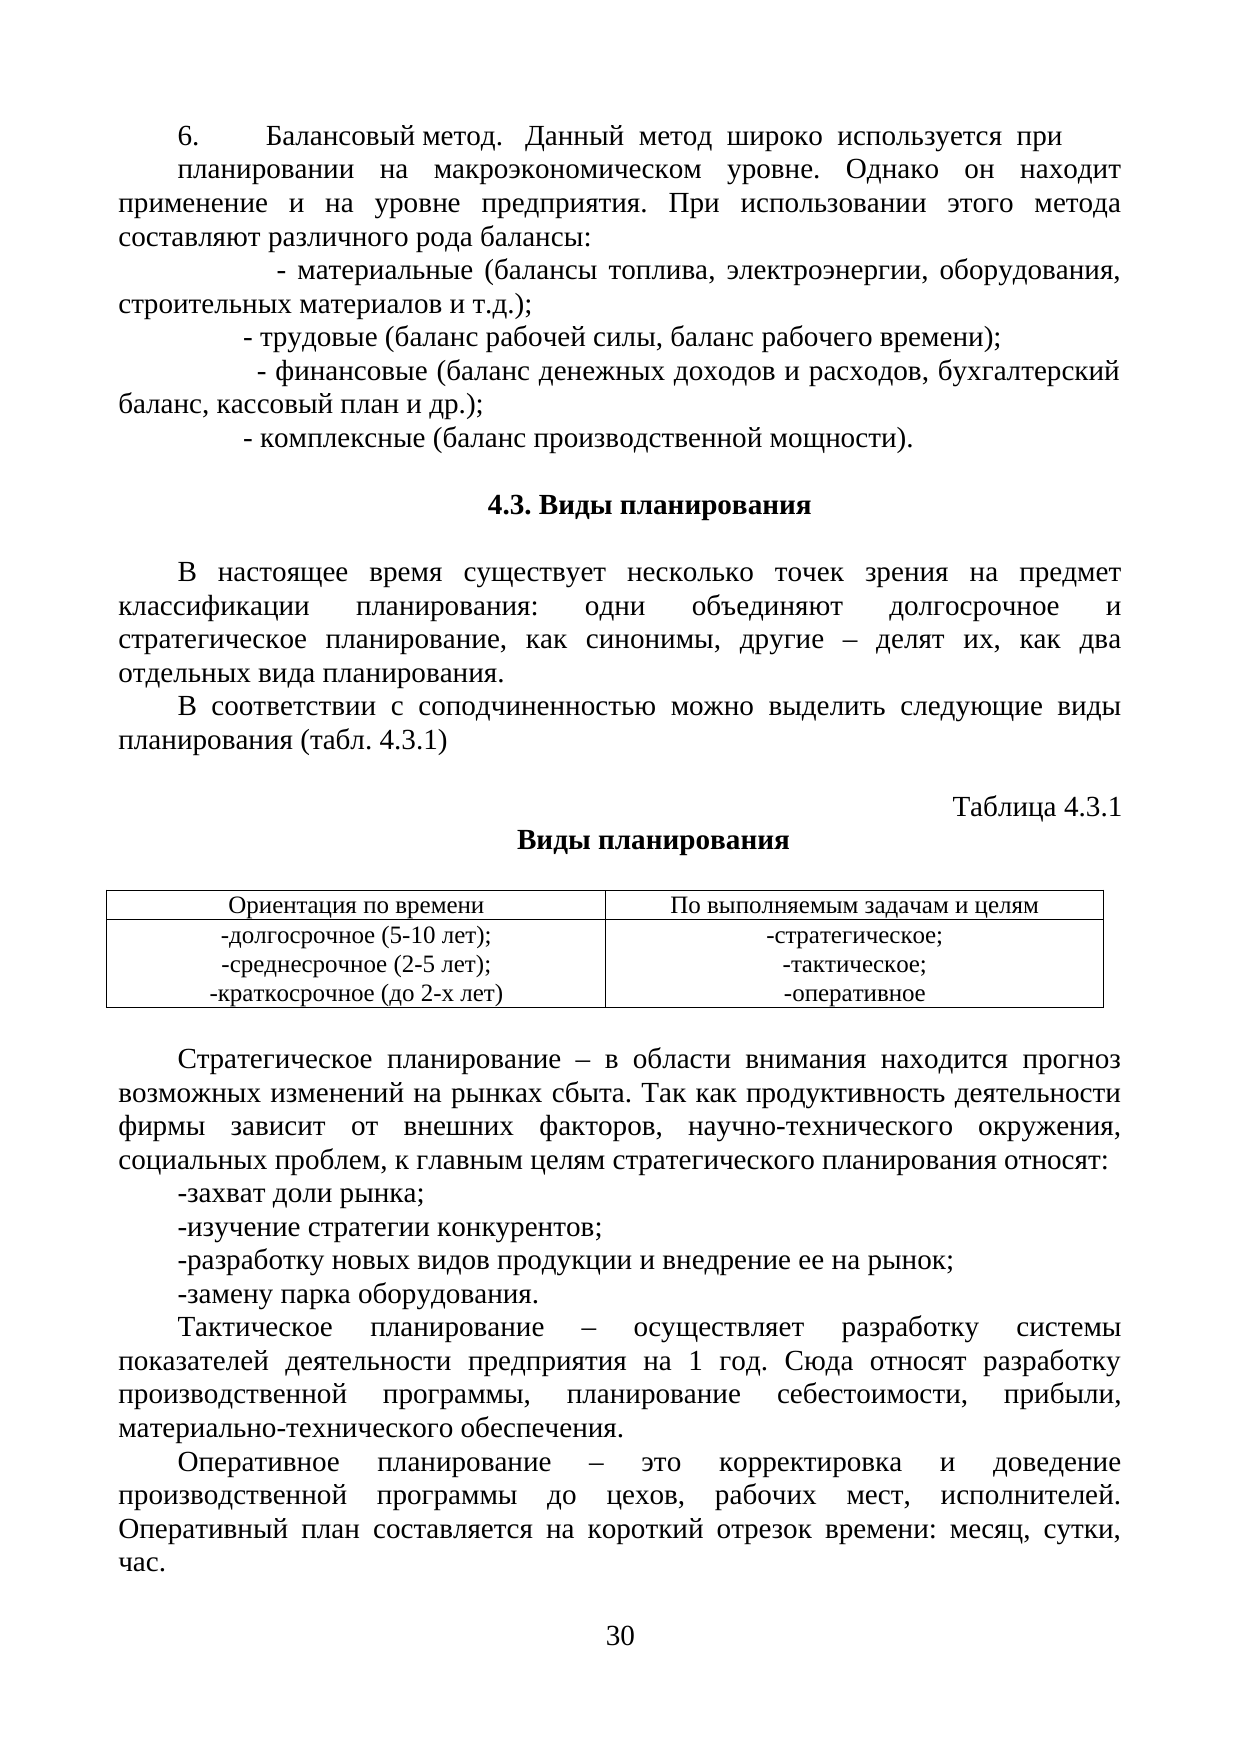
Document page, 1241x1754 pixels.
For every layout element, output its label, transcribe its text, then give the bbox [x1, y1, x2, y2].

list -замену парка оборудования. [118, 1276, 1122, 1309]
list В соответствии с соподчиненностью можно выделить следующие виды планирования (табл. 4.3.1) [118, 688, 1122, 755]
list -разработку новых видов продукции и внедрение ее на рынок; [118, 1242, 1122, 1276]
list планировании на макроэкономическом уровне. Однако он находит применение и на уровне предприятия. При использовании этого метода составляют различного рода балансы: [118, 152, 1122, 252]
list Виды планирования [118, 822, 1122, 856]
list 4.3. Виды планирования [118, 487, 1122, 521]
table_header По выполняемым задачам и целям [606, 891, 1103, 919]
table_header Ориентация по времени [107, 891, 605, 919]
list -захват доли рынка; [118, 1175, 1122, 1209]
list - материальные (балансы топлива, электроэнергии, оборудования, строительных материалов и т.д.); [118, 252, 1122, 319]
table_cell -стратегическое; -тактическое; -оперативное [606, 920, 1103, 1007]
list Тактическое планирование – осуществляет разработку системы показателей деятельности предприятия на 1 год. Сюда относят разработку производственной программы, планирование себестоимости, прибыли, материально-технического обеспечения. [118, 1309, 1122, 1444]
list - трудовые (баланс рабочей силы, баланс рабочего времени); [118, 319, 1122, 353]
list Балансовый метод. Данный метод широко используется при [118, 118, 1122, 152]
list Оперативное планирование – это корректировка и доведение производственной программы до цехов, рабочих мест, исполнителей. Оперативный план составляется на короткий отрезок времени: месяц, сутки, час. [118, 1444, 1122, 1578]
list Стратегическое планирование – в области внимания находится прогноз возможных изменений на рынках сбыта. Так как продуктивность деятельности фирмы зависит от внешних факторов, научно-технического окружения, социальных проблем, к главным целям стратегического планирования относят: [118, 1041, 1122, 1175]
list - комплексные (баланс производственной мощности). [118, 420, 1122, 453]
list - финансовые (баланс денежных доходов и расходов, бухгалтерский баланс, кассовый план и др.); [118, 353, 1122, 420]
table_cell -долгосрочное (5-10 лет); -среднесрочное (2-5 лет); -краткосрочное (до 2-х лет) [107, 920, 605, 1007]
list -изучение стратегии конкурентов; [118, 1209, 1122, 1242]
list Таблица 4.3.1 [118, 789, 1122, 822]
list В настоящее время существует несколько точек зрения на предмет классификации планирования: одни объединяют долгосрочное и стратегическое планирование, как синонимы, другие – делят их, как два отдельных вида планирования. [118, 554, 1122, 688]
